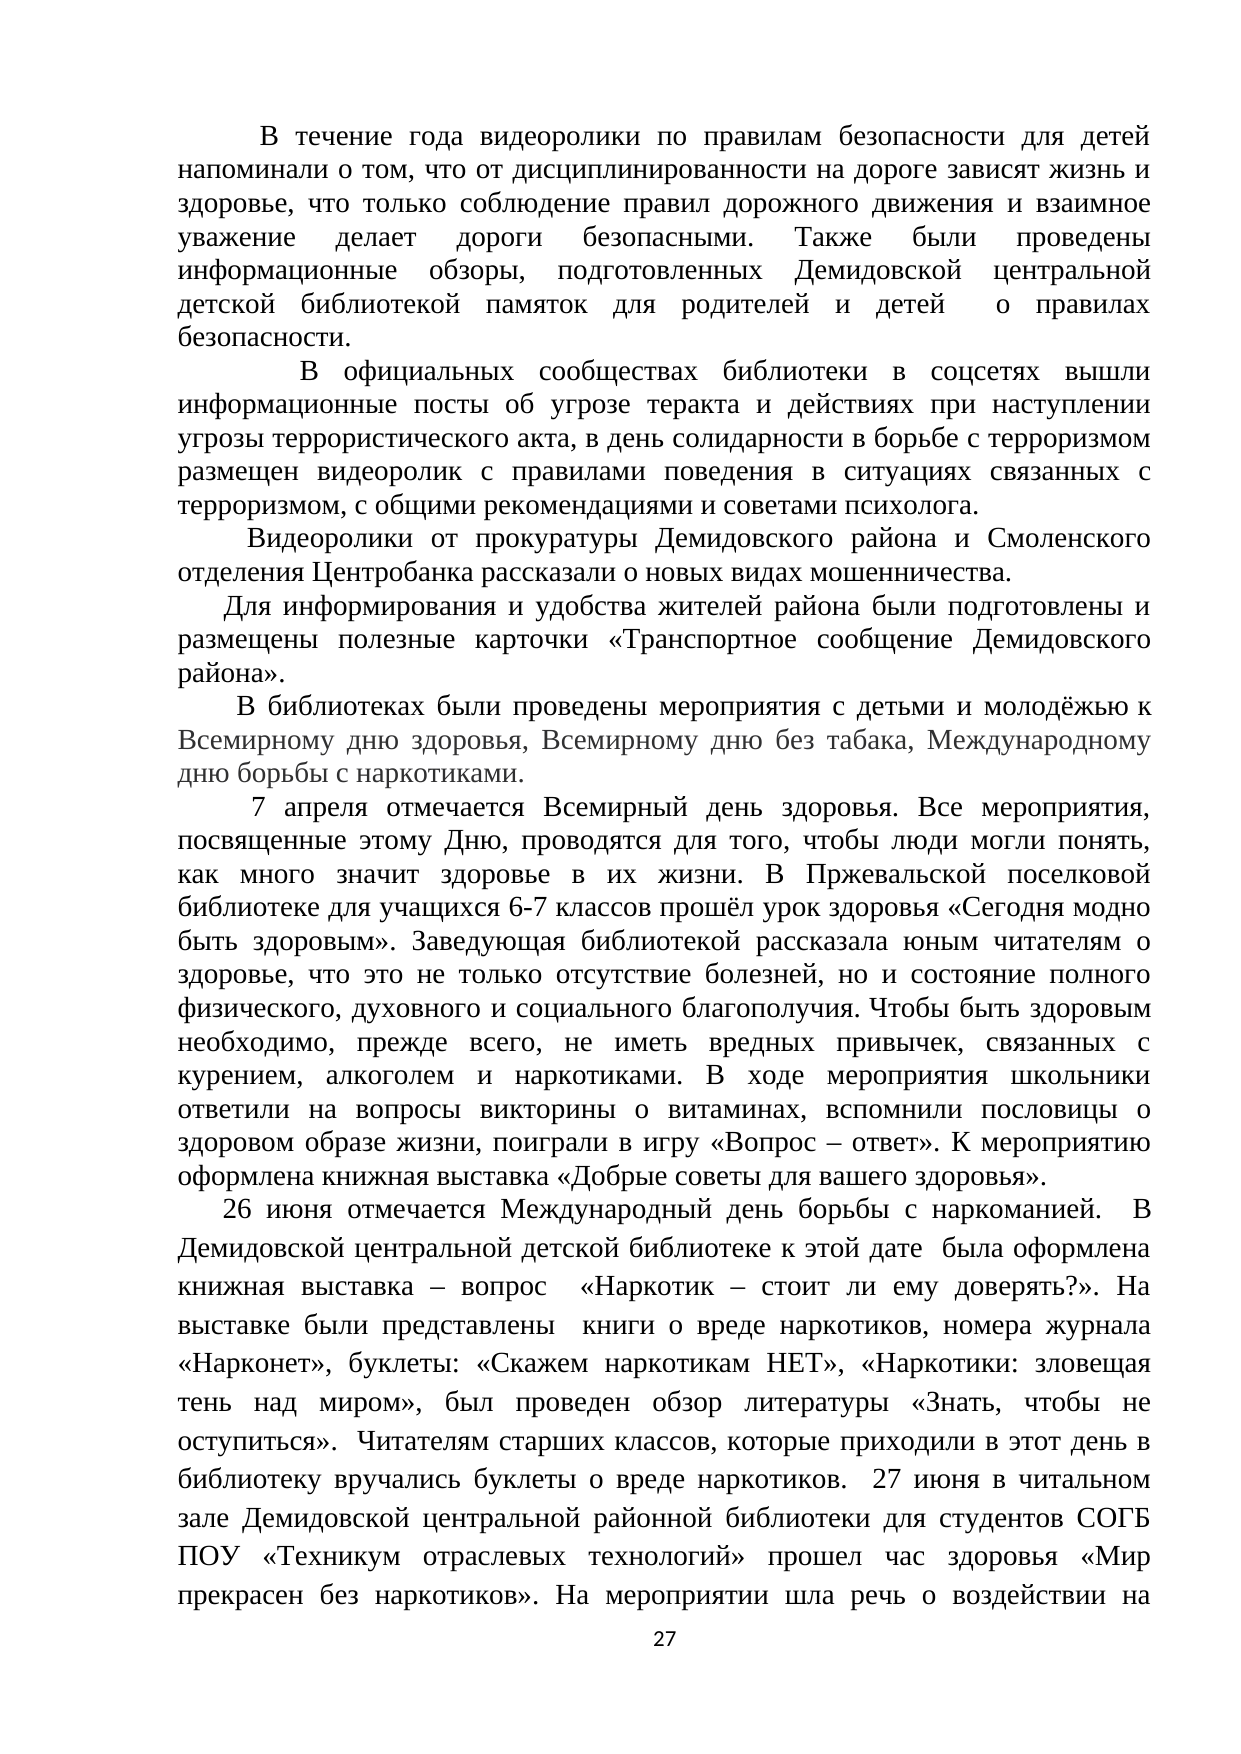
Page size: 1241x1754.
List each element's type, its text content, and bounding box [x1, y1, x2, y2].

text Для информирования и удобства жителей района были подготовлены и размещены полезные карточки «Транспортное сообщение Демидовского района». [177, 588, 1152, 688]
text В течение года видеоролики по правилам безопасности для детей напоминали о том, что от дисциплинированности на дороге зависят жизнь и здоровье, что только соблюдение правил дорожного движения и взаимное уважение делает дороги безопасными. Также были проведены информационные обзоры, подготовленных Демидовской центральной детской библиотекой памяток для родителей и детей о правилах безопасности. [177, 118, 1152, 353]
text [177, 1191, 1152, 1610]
text 7 апреля отмечается Всемирный день здоровья. Все мероприятия, посвященные этому Дню, проводятся для того, чтобы люди могли понять, как много значит здоровье в их жизни. В Пржевальской поселковой библиотеке для учащихся 6-7 классов прошёл урок здоровья «Сегодня модно быть здоровым». Заведующая библиотекой рассказала юным читателям о здоровье, что это не только отсутствие болезней, но и состояние полного физического, духовного и социального благополучия. Чтобы быть здоровым необходимо, прежде всего, не иметь вредных привычек, связанных с курением, алкоголем и наркотиками. В ходе мероприятия школьники ответили на вопросы викторины о витаминах, вспомнили пословицы о здоровом образе жизни, поиграли в игру «Вопрос – ответ». К мероприятию оформлена книжная выставка «Добрые советы для вашего здоровья». [177, 789, 1152, 1191]
text В официальных сообществах библиотеки в соцсетях вышли информационные посты об угрозе теракта и действиях при наступлении угрозы террористического акта, в день солидарности в борьбе с терроризмом размещен видеоролик с правилами поведения в ситуациях связанных с терроризмом, с общими рекомендациями и советами психолога. [177, 353, 1152, 521]
text В библиотеках были проведены мероприятия с детьми и молодёжью к Всемирному дню здоровья, Всемирному дню без табака, Международному дню борьбы с наркотиками. [177, 688, 1152, 789]
text Видеоролики от прокуратуры Демидовского района и Смоленского отделения Центробанка рассказали о новых видах мошенничества. [177, 521, 1152, 588]
